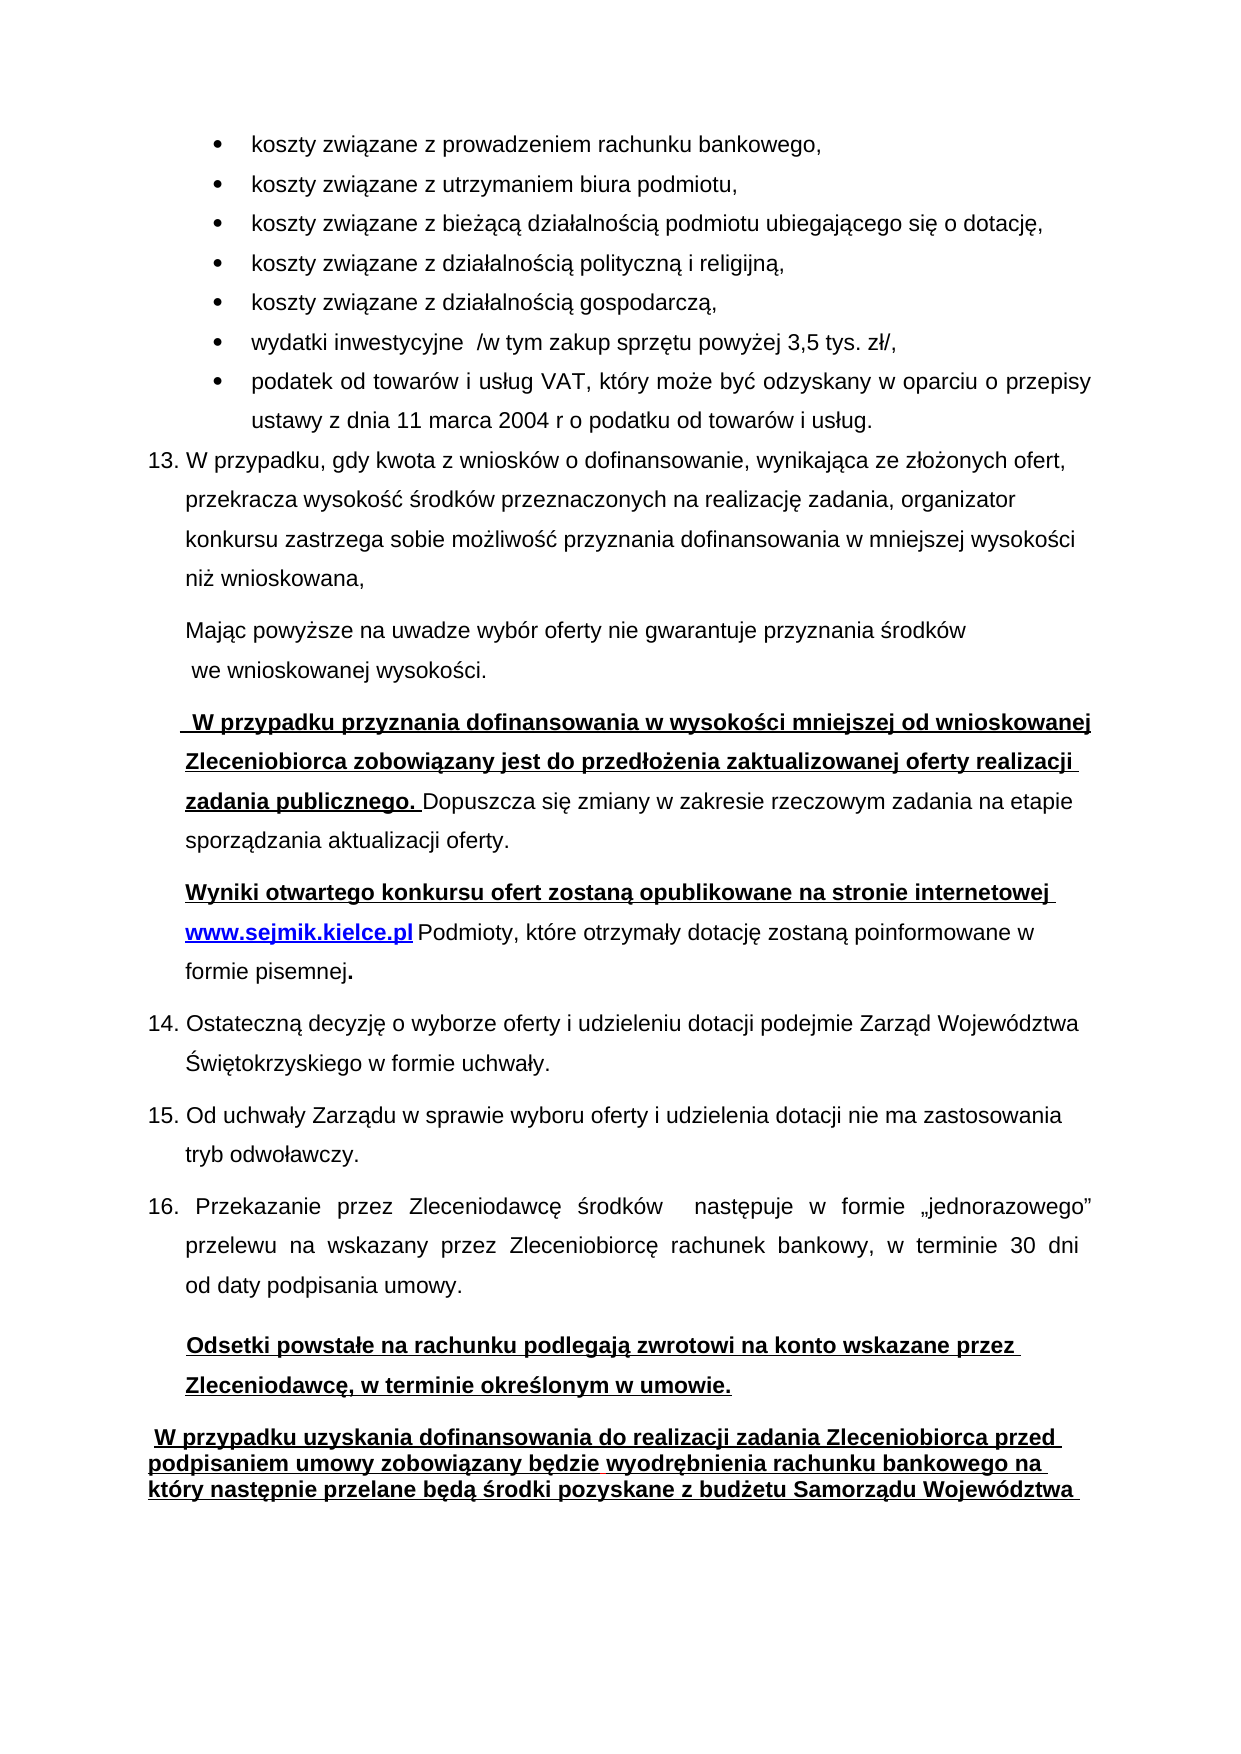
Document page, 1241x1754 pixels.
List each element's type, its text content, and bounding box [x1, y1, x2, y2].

list koszty związane z prowadzeniem rachunku bankowego, [214, 131, 1092, 157]
list koszty związane z działalnością gospodarczą, [214, 289, 1092, 315]
list wydatki inwestycyjne /w tym zakup sprzętu powyżej 3,5 tys. zł/, [214, 328, 1092, 355]
list koszty związane z bieżącą działalnością podmiotu ubiegającego się o dotację, [214, 210, 1092, 236]
list koszty związane z utrzymaniem biura podmiotu, [214, 171, 1092, 197]
text 15. Od uchwały Zarządu w sprawie wyboru oferty i udzielenia dotacji nie ma zastosowania tryb odwoławczy. [148, 1102, 1092, 1167]
list koszty związane z działalnością polityczną i religijną, [214, 249, 1092, 276]
text 14. Ostateczną decyzję o wyborze oferty i udzieleniu dotacji podejmie Zarząd Województwa Świętokrzyskiego w formie uchwały. [148, 1010, 1092, 1076]
text W przypadku przyznania dofinansowania w wysokości mniejszej od wnioskowanej Zleceniobiorca zobowiązany jest do przedłożenia zaktualizowanej oferty realizacji zadania publicznego. Dopuszcza się zmiany w zakresie rzeczowym zadania na etapie sporządzania aktualizacji oferty. [148, 709, 1092, 853]
text 16. Przekazanie przez Zleceniodawcę środków następuje w formie „jednorazowego” przelewu na wskazany przez Zleceniobiorcę rachunek bankowy, w terminie 30 dni od daty podpisania umowy. [148, 1193, 1092, 1298]
list podatek od towarów i usług VAT, który może być odzyskany w oparciu o przepisy ustawy z dnia 11 marca 2004 r o podatku od towarów i usług. [214, 368, 1092, 434]
text Odsetki powstałe na rachunku podlegają zwrotowi na konto wskazane przez Zleceniodawcę, w terminie określonym w umowie. [148, 1332, 1092, 1398]
text Mając powyższe na uwadze wybór oferty nie gwarantuje przyznania środków we wnioskowanej wysokości. [185, 617, 1092, 683]
text 13. W przypadku, gdy kwota z wniosków o dofinansowanie, wynikająca ze złożonych ofert, przekracza wysokość środków przeznaczonych na realizację zadania, organizator konkursu zastrzega sobie możliwość przyznania dofinansowania w mniejszej wysokości niż wnioskowana, [148, 447, 1092, 592]
text Wyniki otwartego konkursu ofert zostaną opublikowane na stronie internetowej www.sejmik.kielce.pl Podmioty, które otrzymały dotację zostaną poinformowane w formie pisemnej. [185, 879, 1092, 984]
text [148, 1424, 1092, 1503]
